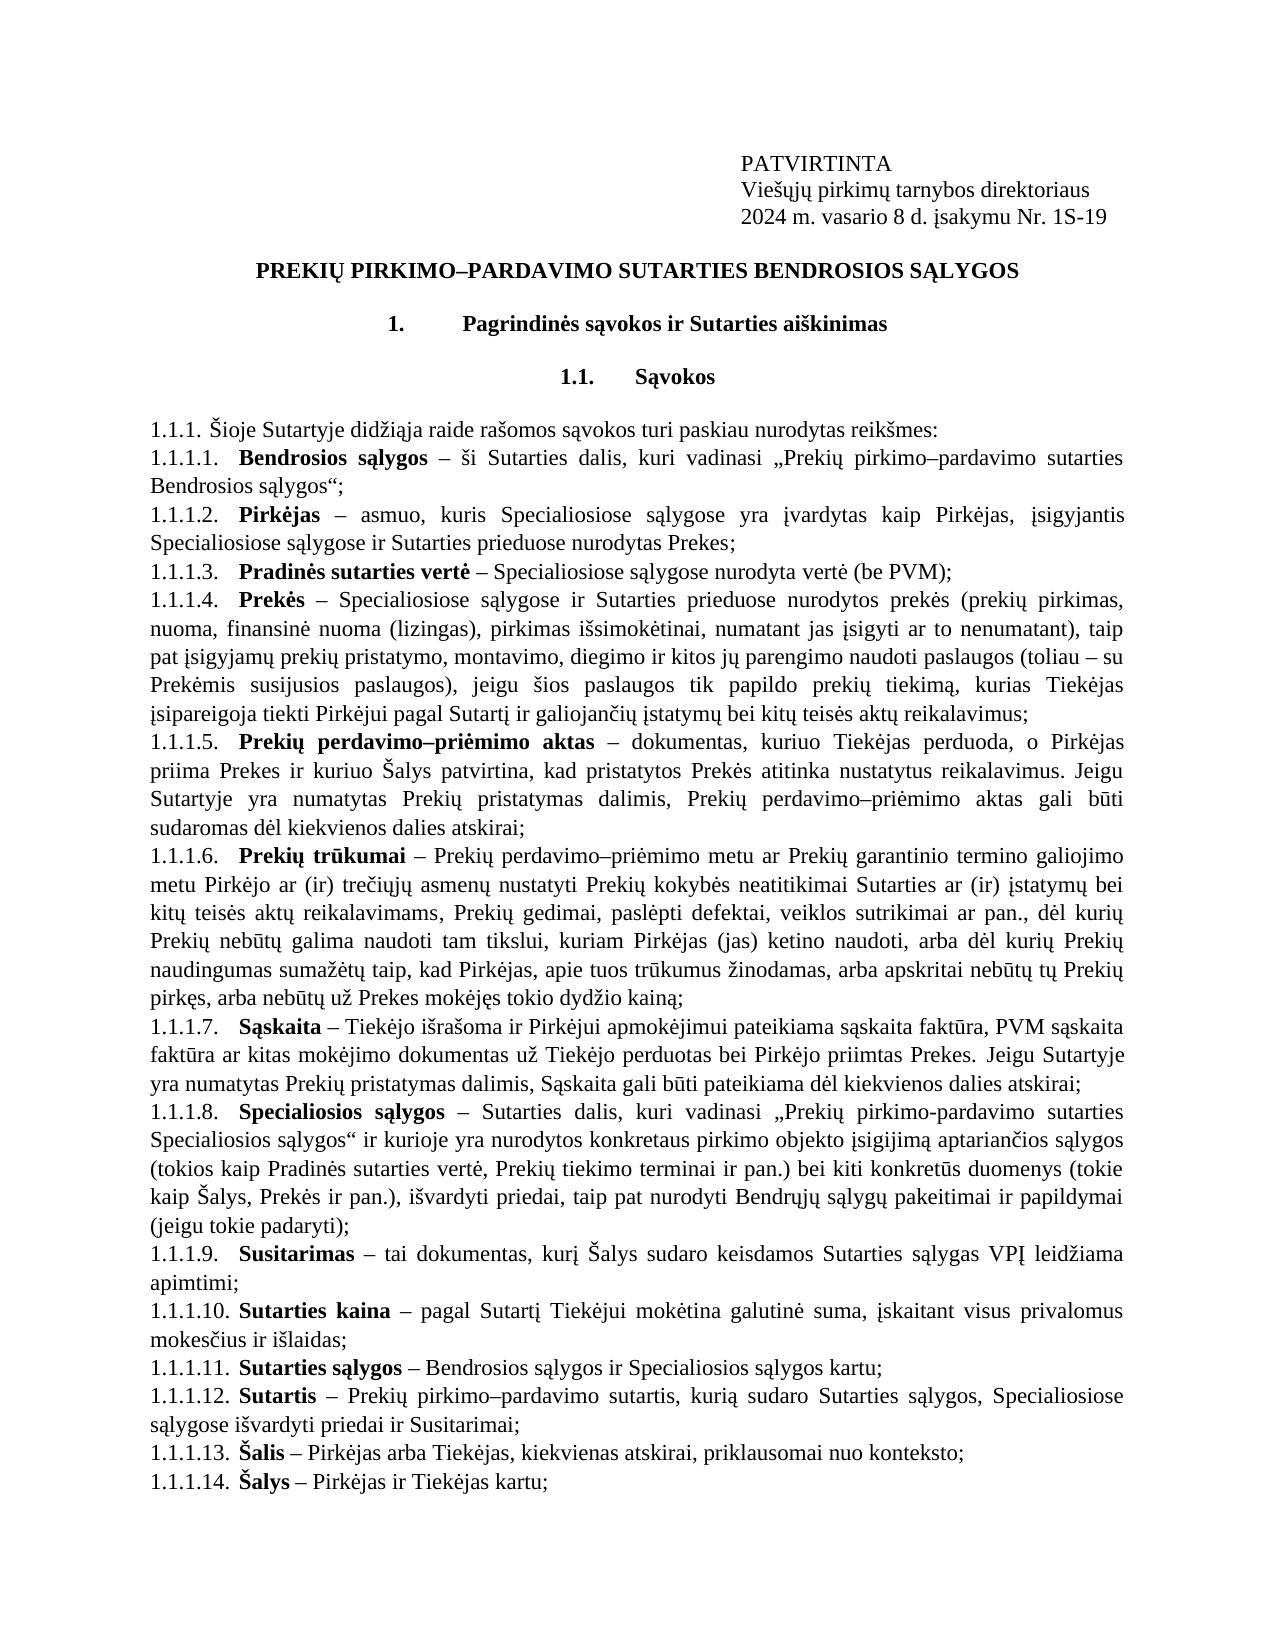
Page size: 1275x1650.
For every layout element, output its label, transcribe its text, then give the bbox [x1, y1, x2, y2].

text 1.1.1.6. Prekių trūkumai – Prekių perdavimo–priėmimo metu ar Prekių garantinio termino galiojimo metu Pirkėjo ar (ir) trečiųjų asmenų nustatyti Prekių kokybės neatitikimai Sutarties ar (ir) įstatymų bei kitų teisės aktų reikalavimams, Prekių gedimai, paslėpti defektai, veiklos sutrikimai ar pan., dėl kurių Prekių nebūtų galima naudoti tam tikslui, kuriam Pirkėjas (jas) ketino naudoti, arba dėl kurių Prekių naudingumas sumažėtų taip, kad Pirkėjas, apie tuos trūkumus žinodamas, arba apskritai nebūtų tų Prekių pirkęs, arba nebūtų už Prekes mokėjęs tokio dydžio kainą; [150, 842, 1125, 1011]
text 1.1.1.9. Susitarimas – tai dokumentas, kurį Šalys sudaro keisdamos Sutarties sąlygas VPĮ leidžiama apimtimi; [150, 1240, 1125, 1295]
text 1.1. Sąvokos [150, 363, 1125, 389]
text 1. Pagrindinės sąvokos ir Sutarties aiškinimas [150, 310, 1125, 337]
text 1.1.1.5. Prekių perdavimo–priėmimo aktas – dokumentas, kuriuo Tiekėjas perduoda, o Pirkėjas priima Prekes ir kuriuo Šalys patvirtina, kad pristatytos Prekės atitinka nustatytus reikalavimus. Jeigu Sutartyje yra numatytas Prekių pristatymas dalimis, Prekių perdavimo–priėmimo aktas gali būti sudaromas dėl kiekvienos dalies atskirai; [150, 728, 1125, 840]
text 1.1.1.2. Pirkėjas – asmuo, kuris Specialiosiose sąlygose yra įvardytas kaip Pirkėjas, įsigyjantis Specialiosiose sąlygose ir Sutarties prieduose nurodytas Prekes; [150, 501, 1125, 556]
text 1.1.1. Šioje Sutartyje didžiąja raide rašomos sąvokos turi paskiau nurodytas reikšmes: [150, 416, 1125, 442]
text Viešųjų pirkimų tarnybos direktoriaus [150, 176, 1125, 203]
text PATVIRTINTA [150, 150, 1125, 176]
text 1.1.1.3. Pradinės sutarties vertė – Specialiosiose sąlygose nurodyta vertė (be PVM); [150, 558, 1125, 584]
text 1.1.1.4. Prekės – Specialiosiose sąlygose ir Sutarties prieduose nurodytos prekės (prekių pirkimas, nuoma, finansinė nuoma (lizingas), pirkimas išsimokėtinai, numatant jas įsigyti ar to nenumatant), taip pat įsigyjamų prekių pristatymo, montavimo, diegimo ir kitos jų parengimo naudoti paslaugos (toliau – su Prekėmis susijusios paslaugos), jeigu šios paslaugos tik papildo prekių tiekimą, kurias Tiekėjas įsipareigoja tiekti Pirkėjui pagal Sutartį ir galiojančių įstatymų bei kitų teisės aktų reikalavimus; [150, 586, 1125, 726]
text 1.1.1.10. Sutarties kaina – pagal Sutartį Tiekėjui mokėtina galutinė suma, įskaitant visus privalomus mokesčius ir išlaidas; [150, 1297, 1125, 1352]
text 1.1.1.12. Sutartis – Prekių pirkimo–pardavimo sutartis, kurią sudaro Sutarties sąlygos, Specialiosiose sąlygose išvardyti priedai ir Susitarimai; [150, 1382, 1125, 1437]
text 1.1.1.7. Sąskaita – Tiekėjo išrašoma ir Pirkėjui apmokėjimui pateikiama sąskaita faktūra, PVM sąskaita faktūra ar kitas mokėjimo dokumentas už Tiekėjo perduotas bei Pirkėjo priimtas Prekes. Jeigu Sutartyje yra numatytas Prekių pristatymas dalimis, Sąskaita gali būti pateikiama dėl kiekvienos dalies atskirai; [150, 1013, 1125, 1096]
text 1.1.1.1. Bendrosios sąlygos – ši Sutarties dalis, kuri vadinasi „Prekių pirkimo–pardavimo sutarties Bendrosios sąlygos“; [150, 444, 1125, 499]
text 2024 m. vasario 8 d. įsakymu Nr. 1S-19 [150, 203, 1125, 229]
text 1.1.1.13. Šalis – Pirkėjas arba Tiekėjas, kiekvienas atskirai, priklausomai nuo konteksto; [150, 1439, 1125, 1466]
text 1.1.1.14. Šalys – Pirkėjas ir Tiekėjas kartu; [150, 1468, 1125, 1494]
text 1.1.1.11. Sutarties sąlygos – Bendrosios sąlygos ir Specialiosios sąlygos kartu; [150, 1354, 1125, 1380]
text 1.1.1.8. Specialiosios sąlygos – Sutarties dalis, kuri vadinasi „Prekių pirkimo-pardavimo sutarties Specialiosios sąlygos“ ir kurioje yra nurodytos konkretaus pirkimo objekto įsigijimą aptariančios sąlygos (tokios kaip Pradinės sutarties vertė, Prekių tiekimo terminai ir pan.) bei kiti konkretūs duomenys (tokie kaip Šalys, Prekės ir pan.), išvardyti priedai, taip pat nurodyti Bendrųjų sąlygų pakeitimai ir papildymai (jeigu tokie padaryti); [150, 1098, 1125, 1238]
text PREKIŲ PIRKIMO–PARDAVIMO SUTARTIES BENDROSIOS SĄLYGOS [150, 257, 1125, 284]
